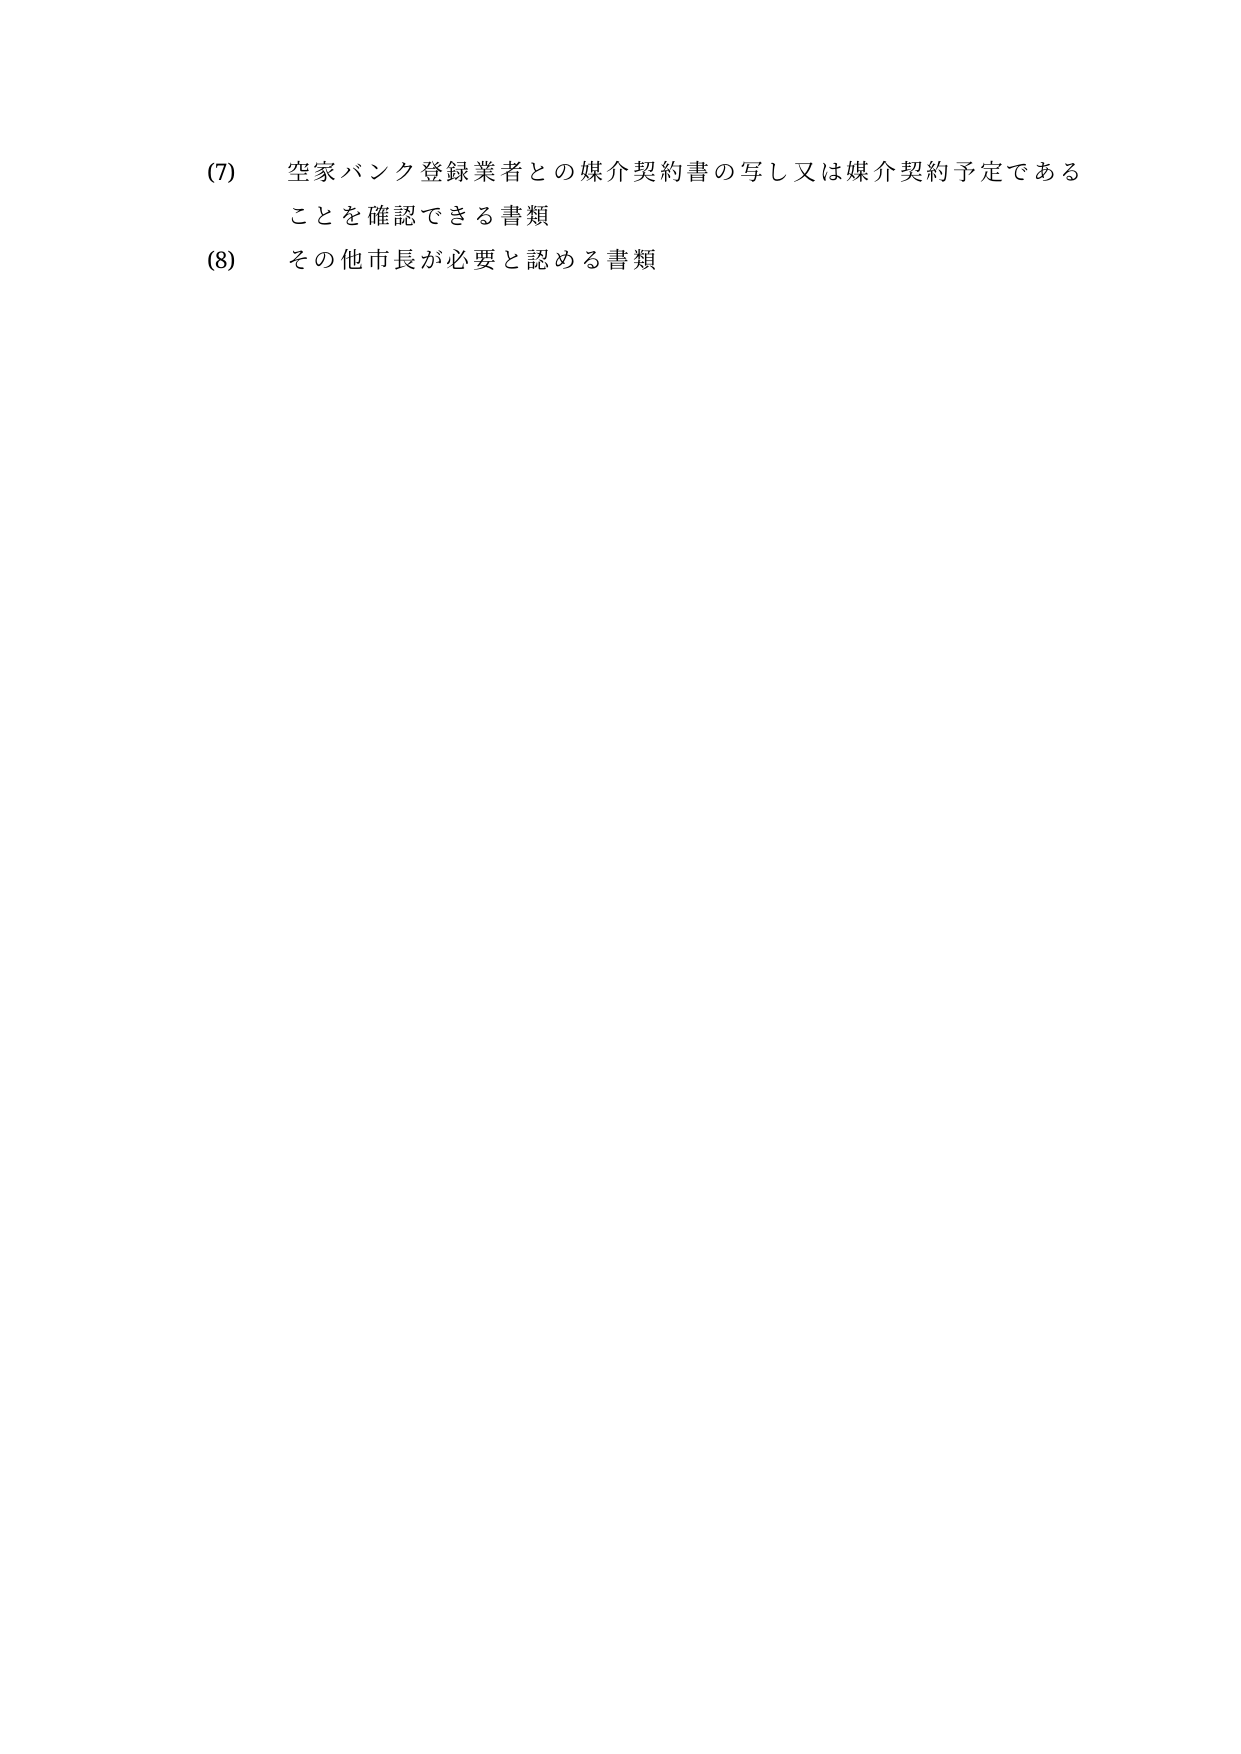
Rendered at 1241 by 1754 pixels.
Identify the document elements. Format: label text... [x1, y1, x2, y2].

text (8) その他市長が必要と認める書類 [153, 237, 1087, 281]
text (7) 空家バンク登録業者との媒介契約書の写し又は媒介契約予定であることを確認できる書類 [153, 148, 1087, 237]
